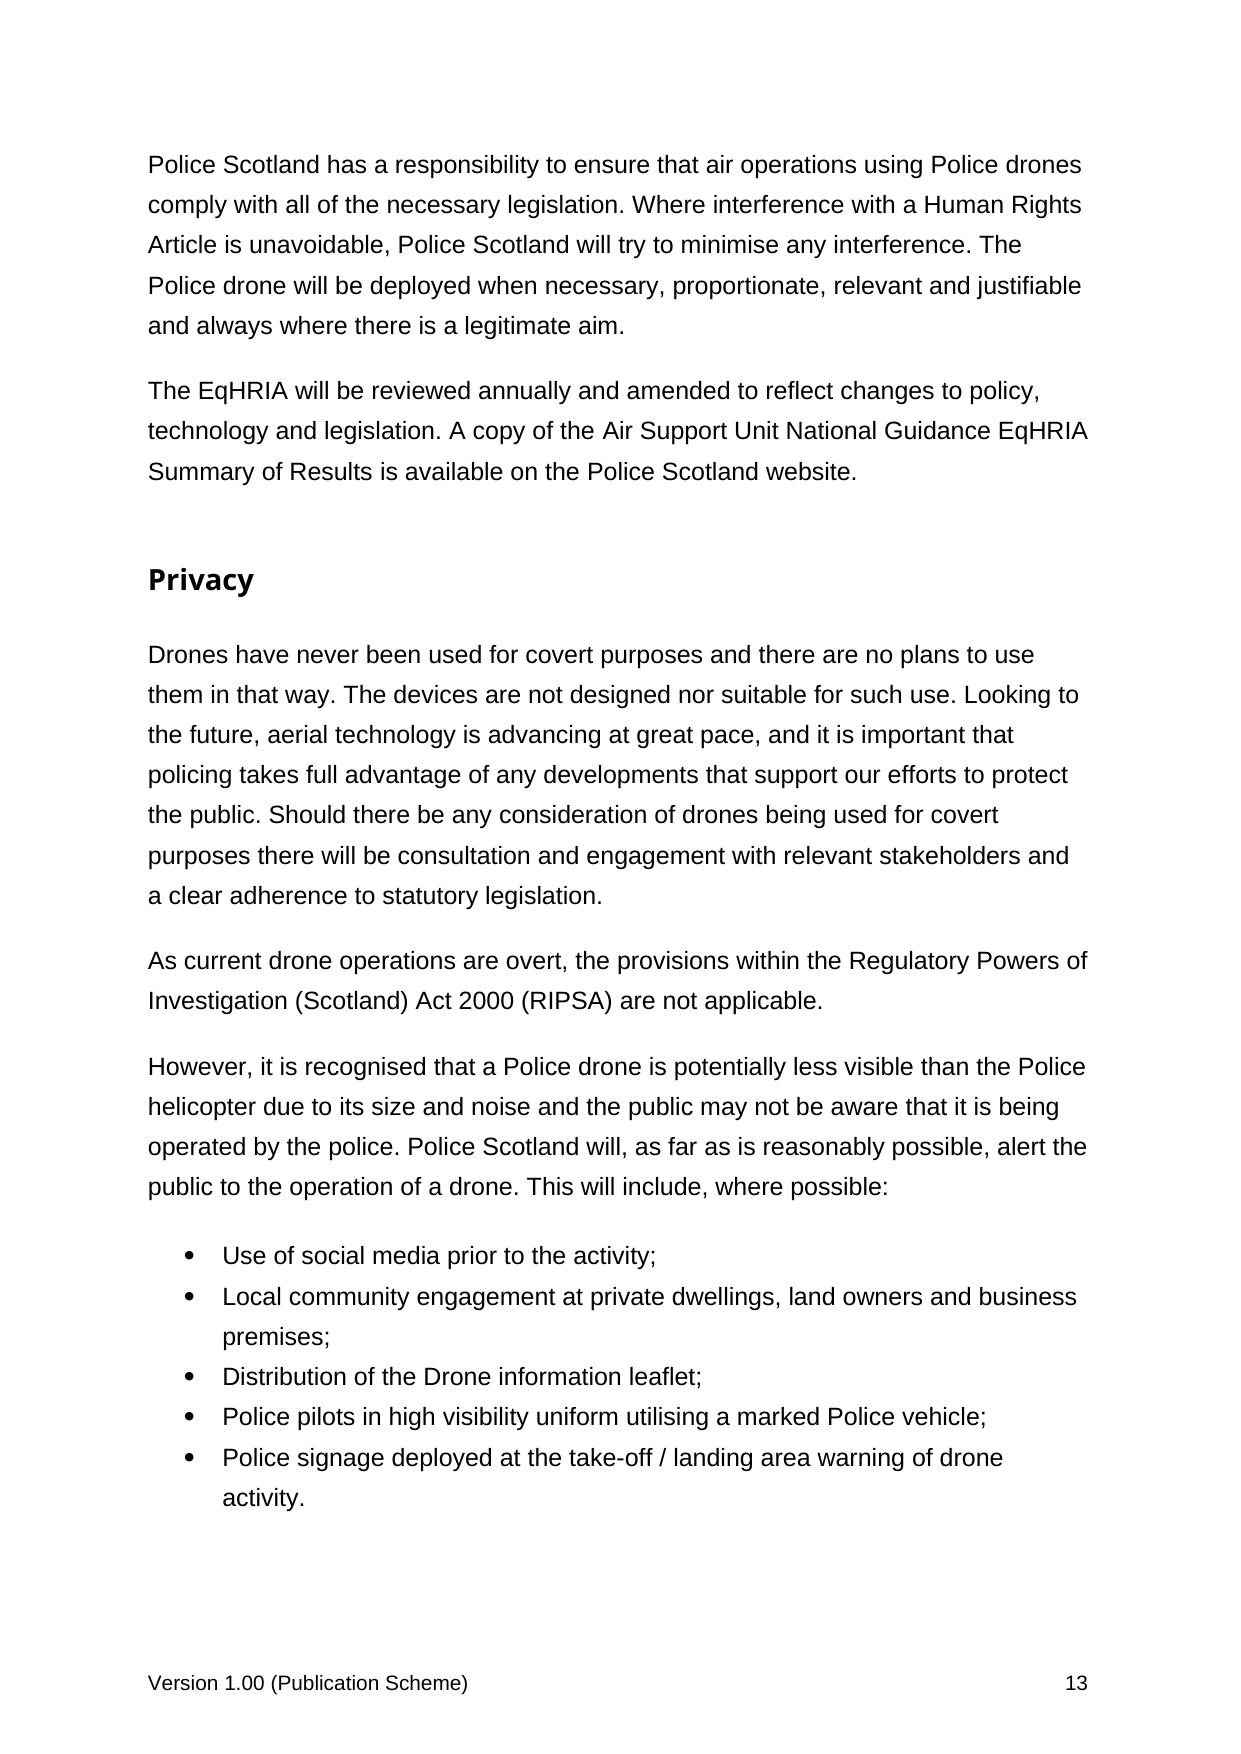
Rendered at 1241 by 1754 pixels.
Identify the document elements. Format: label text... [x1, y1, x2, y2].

list Police pilots in high visibility uniform utilising a marked Police vehicle; [185, 1402, 1090, 1431]
list Distribution of the Drone information leaflet; [185, 1362, 1090, 1391]
text Police Scotland has a responsibility to ensure that air operations using Police drones comply with all of the necessary legislation. Where interference with a Human Rights Article is unavoidable, Police Scotland will try to minimise any interference. The Police drone will be deployed when necessary, proportionate, relevant and justifiable and always where there is a legitimate aim. [148, 150, 1090, 339]
list Local community engagement at private dwellings, land owners and business premises; [185, 1281, 1090, 1351]
text As current drone operations are overt, the provisions within the Regulatory Powers of Investigation (Scotland) Act 2000 (RIPSA) are not applicable. [148, 946, 1090, 1015]
text However, it is recognised that a Police drone is potentially less visible than the Police helicopter due to its size and noise and the public may not be aware that it is being operated by the police. Police Scotland will, as far as is reasonably possible, alert the public to the operation of a drone. This will include, where possible: [148, 1052, 1090, 1201]
list Police signage deployed at the take-off / landing area warning of drone activity. [185, 1443, 1090, 1512]
subtitle Privacy [148, 559, 1090, 599]
text Drones have never been used for covert purposes and there are no plans to use them in that way. The devices are not designed nor suitable for such use. Looking to the future, aerial technology is advancing at great pace, and it is important that policing takes full advantage of any developments that support our efforts to protect the public. Should there be any consideration of drones being used for covert purposes there will be consultation and engagement with relevant stakeholders and a clear adherence to statutory legislation. [148, 640, 1090, 910]
text The EqHRIA will be reviewed annually and amended to reflect changes to policy, technology and legislation. A copy of the Air Support Unit National Guidance EqHRIA Summary of Results is available on the Police Scotland website. [148, 376, 1090, 485]
list Use of social media prior to the activity; [185, 1241, 1090, 1270]
